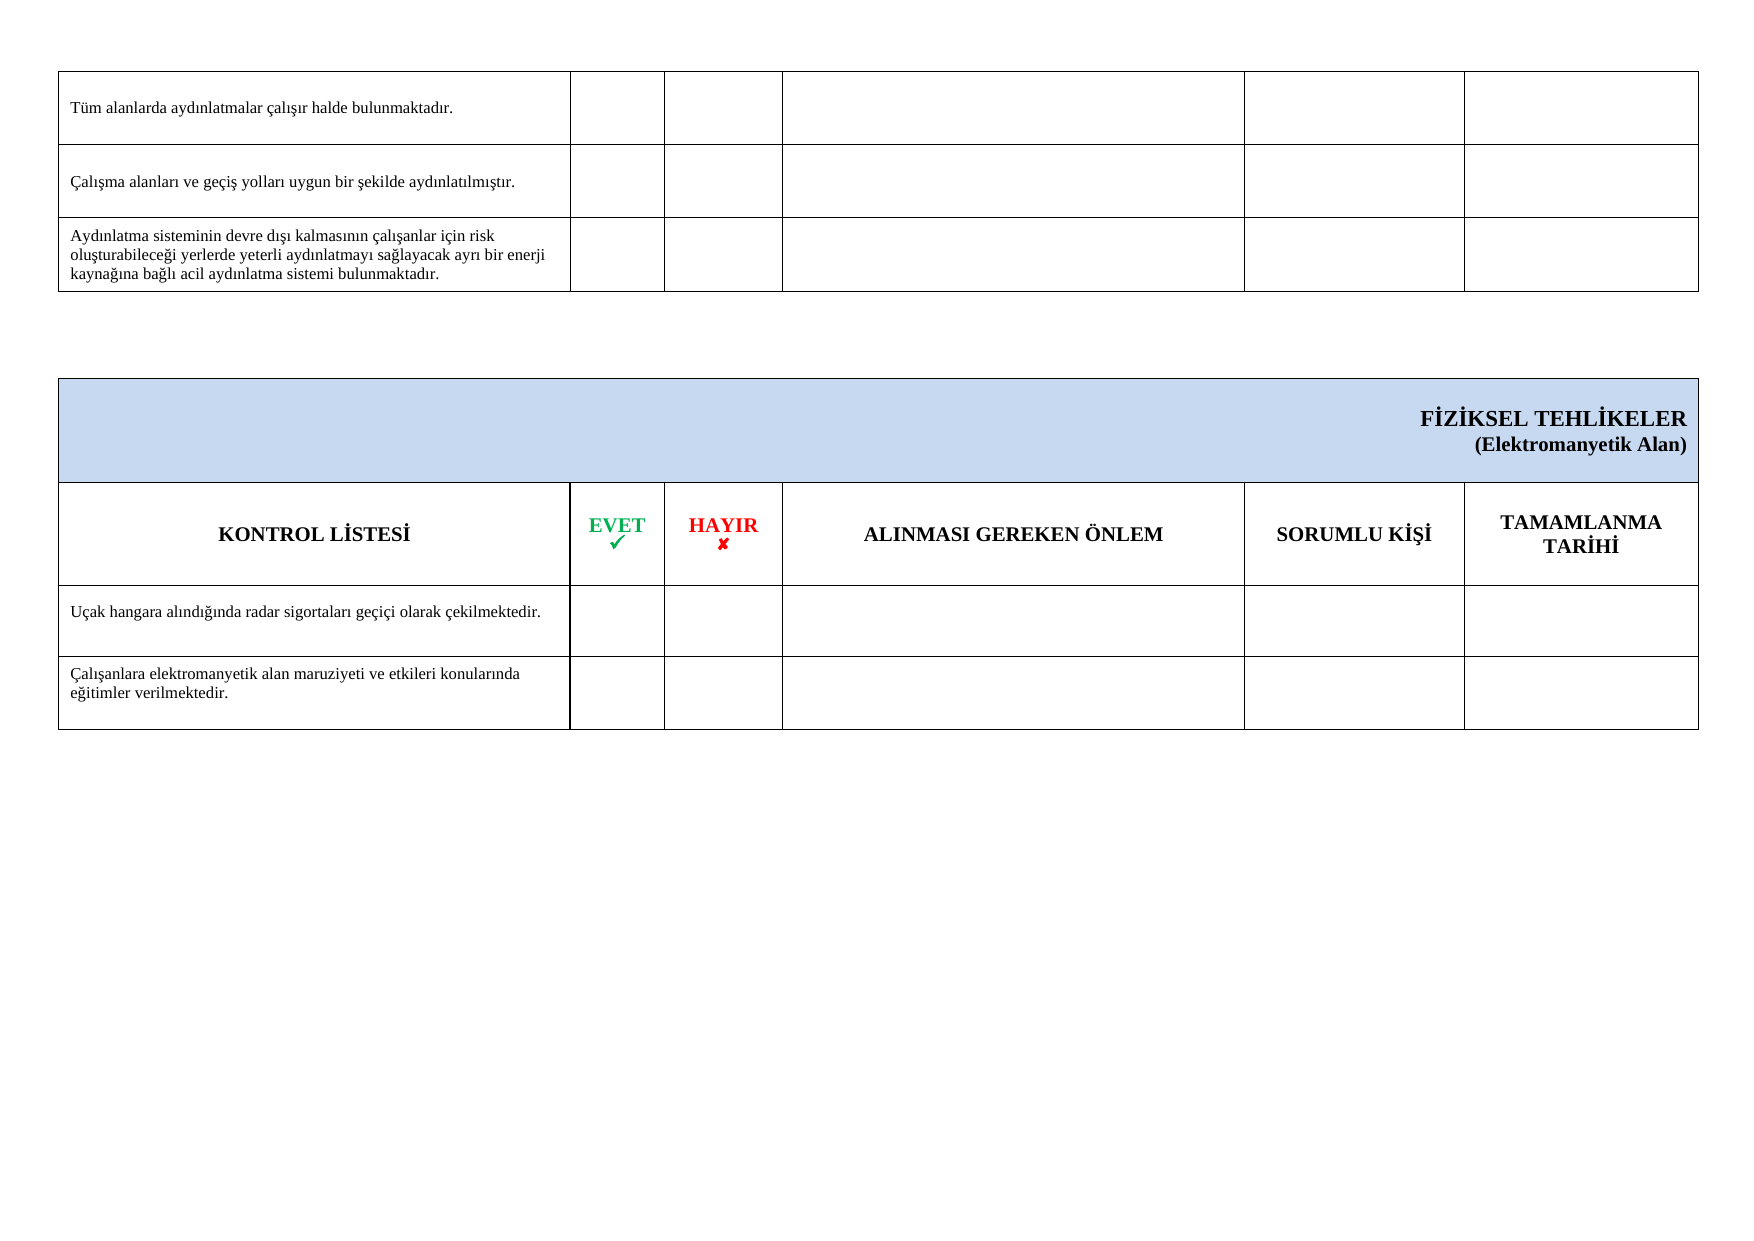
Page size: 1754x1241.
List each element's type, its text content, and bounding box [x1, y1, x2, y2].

table_cell [1245, 145, 1464, 217]
table_cell [783, 657, 1244, 728]
table_cell [571, 657, 664, 728]
table_cell Aydınlatma sisteminin devre dışı kalmasının çalışanlar için risk oluşturabileceği yerlerde yeterli aydınlatmayı sağlayacak ayrı bir enerji kaynağına bağlı acil aydınlatma sistemi bulunmaktadır. [59, 218, 570, 291]
table_cell [783, 145, 1244, 217]
table_cell [783, 586, 1244, 656]
table_cell [665, 586, 782, 656]
table_cell Uçak hangara alındığında radar sigortaları geçiçi olarak çekilmektedir. [59, 586, 569, 656]
table_header FİZİKSEL TEHLİKELER (Elektromanyetik Alan) [59, 379, 1698, 482]
table_cell TAMAMLANMA TARİHİ [1465, 483, 1698, 585]
table_cell Çalışanlara elektromanyetik alan maruziyeti ve etkileri konularında eğitimler verilmektedir. [59, 657, 569, 728]
table_cell SORUMLU KİŞİ [1245, 483, 1464, 585]
table_cell [1465, 145, 1698, 217]
table_cell [665, 72, 782, 144]
table_cell [1465, 72, 1698, 144]
table_cell [783, 218, 1244, 291]
table_cell EVET [571, 483, 664, 585]
table_cell [665, 218, 782, 291]
table_cell [1465, 657, 1698, 728]
table_cell ALINMASI GEREKEN ÖNLEM [783, 483, 1244, 585]
table_cell [783, 72, 1244, 144]
table_cell [1245, 586, 1464, 656]
table_cell [665, 657, 782, 728]
table_cell Tüm alanlarda aydınlatmalar çalışır halde bulunmaktadır. [59, 72, 570, 144]
table_cell [571, 218, 664, 291]
table_cell [1245, 218, 1464, 291]
table_cell [1245, 657, 1464, 728]
table_cell [1245, 72, 1464, 144]
table_cell [571, 586, 664, 656]
table_cell [1465, 218, 1698, 291]
table_cell KONTROL LİSTESİ [59, 483, 569, 585]
table_cell Çalışma alanları ve geçiş yolları uygun bir şekilde aydınlatılmıştır. [59, 145, 570, 217]
table_cell [1465, 586, 1698, 656]
table_cell [571, 72, 664, 144]
table_cell HAYIR [665, 483, 782, 585]
table_cell [571, 145, 664, 217]
table_cell [665, 145, 782, 217]
